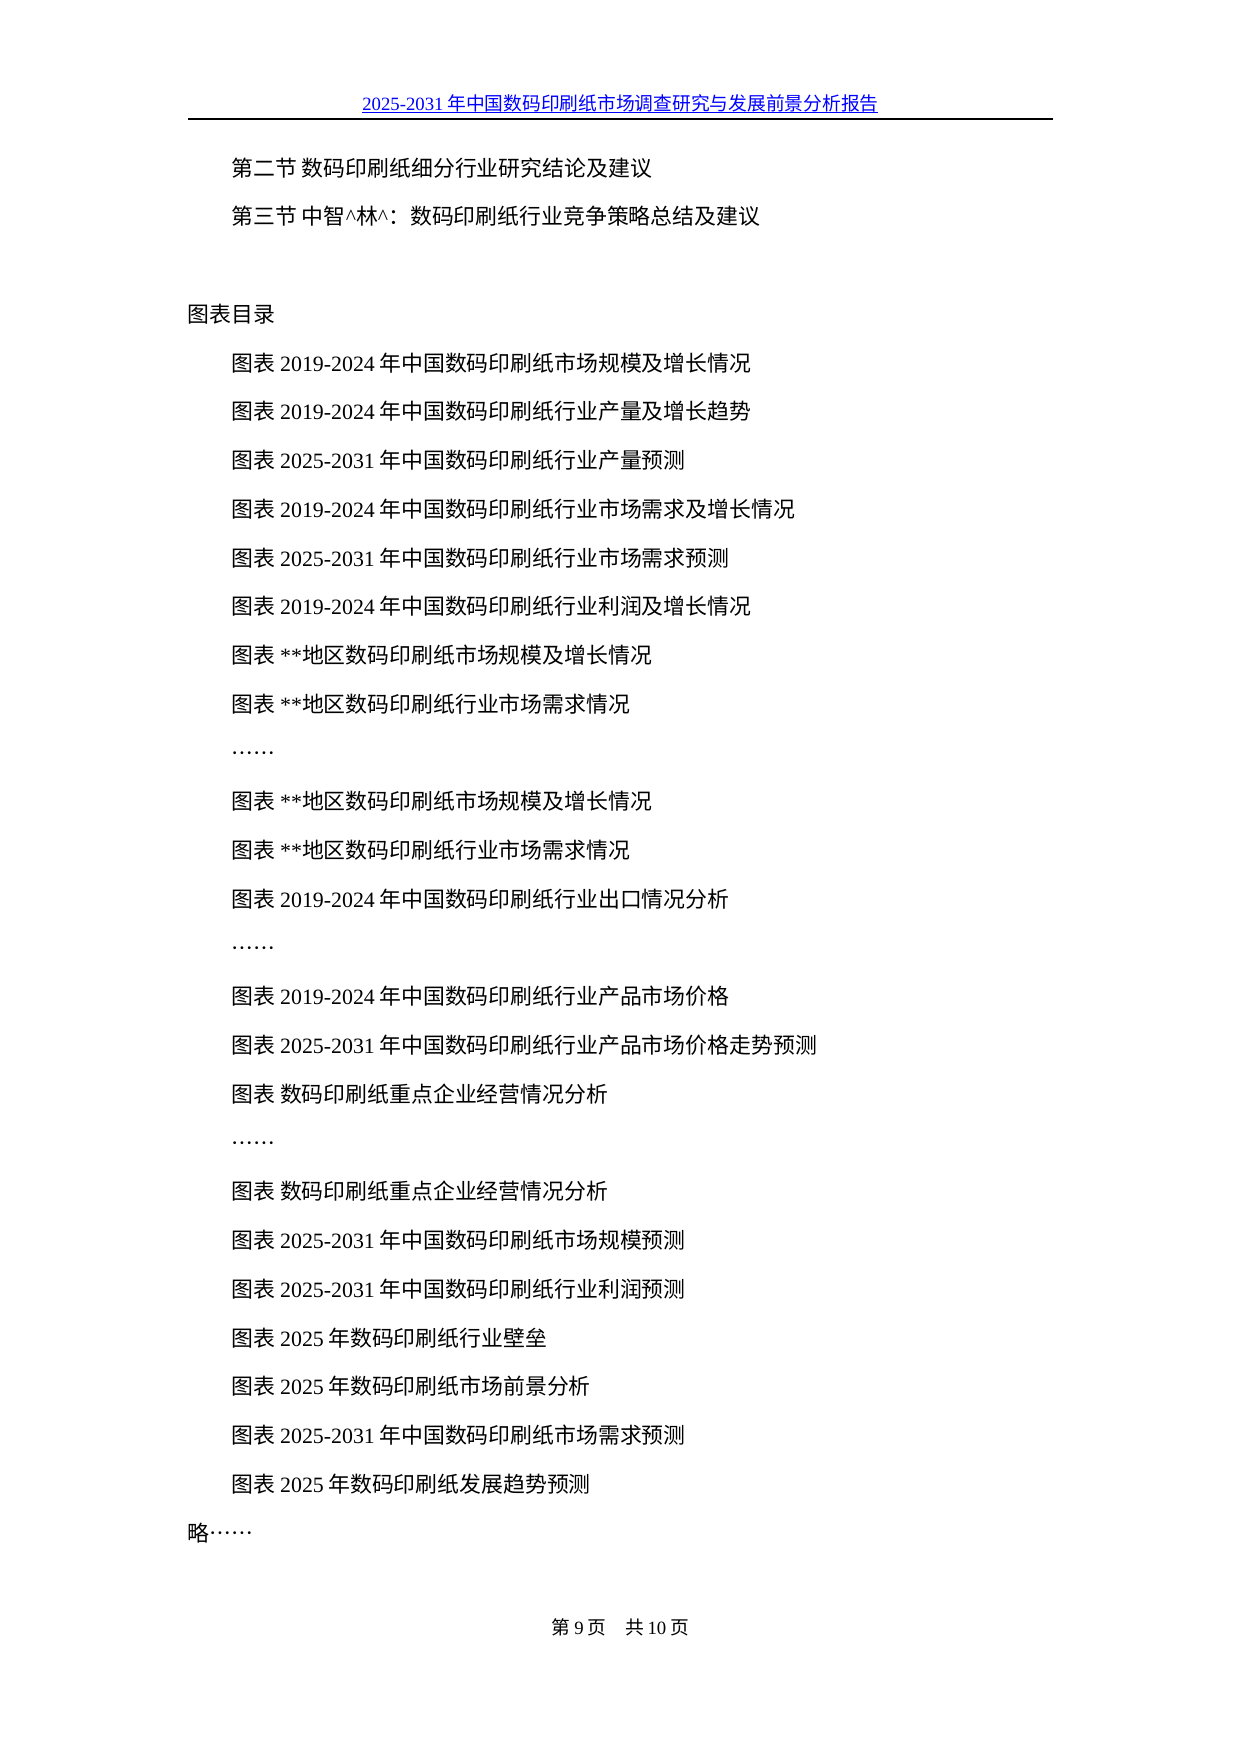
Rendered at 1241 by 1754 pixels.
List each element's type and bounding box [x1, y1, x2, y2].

text [187, 150, 1053, 1548]
